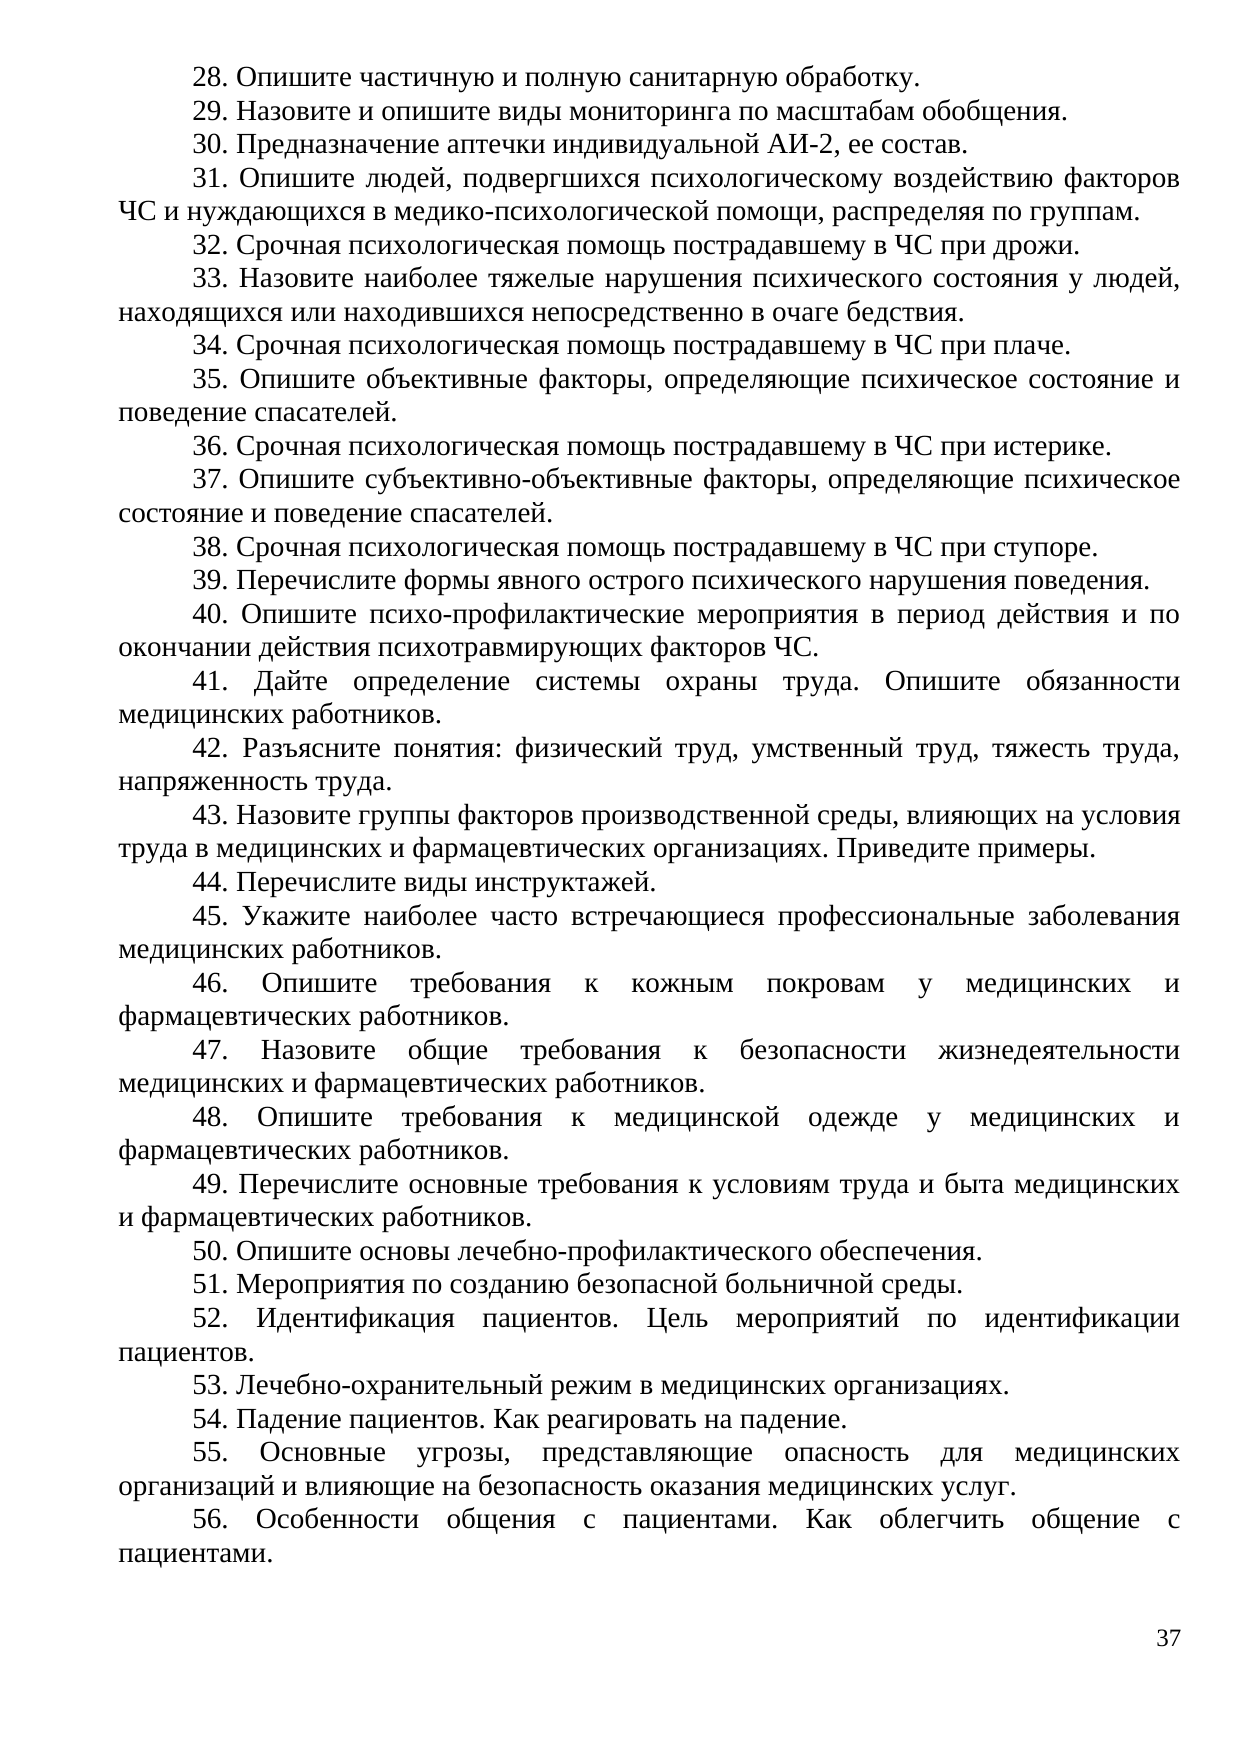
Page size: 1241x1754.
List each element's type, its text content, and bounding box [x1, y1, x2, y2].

text 50. Опишите основы лечебно-профилактического обеспечения. [118, 1233, 1181, 1267]
text 51. Мероприятия по созданию безопасной больничной среды. [118, 1267, 1181, 1300]
text 38. Срочная психологическая помощь пострадавшему в ЧС при ступоре. [118, 529, 1181, 562]
text 56. Особенности общения с пациентами. Как облегчить общение с пациентами. [118, 1501, 1181, 1568]
text 44. Перечислите виды инструктажей. [118, 864, 1181, 898]
text 41. Дайте определение системы охраны труда. Опишите обязанности медицинских работников. [118, 663, 1181, 730]
text 29. Назовите и опишите виды мониторинга по масштабам обобщения. [118, 93, 1181, 126]
text 42. Разъясните понятия: физический труд, умственный труд, тяжесть труда, напряженность труда. [118, 730, 1181, 797]
text 31. Опишите людей, подвергшихся психологическому воздействию факторов ЧС и нуждающихся в медико-психологической помощи, распределяя по группам. [118, 160, 1181, 227]
text 37. Опишите субъективно-объективные факторы, определяющие психическое состояние и поведение спасателей. [118, 462, 1181, 529]
text 35. Опишите объективные факторы, определяющие психическое состояние и поведение спасателей. [118, 361, 1181, 428]
text 32. Срочная психологическая помощь пострадавшему в ЧС при дрожи. [118, 227, 1181, 260]
text 34. Срочная психологическая помощь пострадавшему в ЧС при плаче. [118, 327, 1181, 361]
text 49. Перечислите основные требования к условиям труда и быта медицинских и фармацевтических работников. [118, 1166, 1181, 1233]
text 30. Предназначение аптечки индивидуальной АИ-2, ее состав. [118, 126, 1181, 160]
text 36. Срочная психологическая помощь пострадавшему в ЧС при истерике. [118, 428, 1181, 462]
text 33. Назовите наиболее тяжелые нарушения психического состояния у людей, находящихся или находившихся непосредственно в очаге бедствия. [118, 260, 1181, 327]
text 55. Основные угрозы, представляющие опасность для медицинских организаций и влияющие на безопасность оказания медицинских услуг. [118, 1434, 1181, 1501]
text 40. Опишите психо-профилактические мероприятия в период действия и по окончании действия психотравмирующих факторов ЧС. [118, 596, 1181, 663]
text 52. Идентификация пациентов. Цель мероприятий по идентификации пациентов. [118, 1300, 1181, 1367]
text 48. Опишите требования к медицинской одежде у медицинских и фармацевтических работников. [118, 1099, 1181, 1166]
text 54. Падение пациентов. Как реагировать на падение. [118, 1401, 1181, 1434]
text 45. Укажите наиболее часто встречающиеся профессиональные заболевания медицинских работников. [118, 898, 1181, 965]
text 53. Лечебно-охранительный режим в медицинских организациях. [118, 1367, 1181, 1401]
text 47. Назовите общие требования к безопасности жизнедеятельности медицинских и фармацевтических работников. [118, 1032, 1181, 1099]
text 43. Назовите группы факторов производственной среды, влияющих на условия труда в медицинских и фармацевтических организациях. Приведите примеры. [118, 797, 1181, 864]
text 46. Опишите требования к кожным покровам у медицинских и фармацевтических работников. [118, 965, 1181, 1032]
text 28. Опишите частичную и полную санитарную обработку. [118, 59, 1181, 93]
text 39. Перечислите формы явного острого психического нарушения поведения. [118, 562, 1181, 596]
